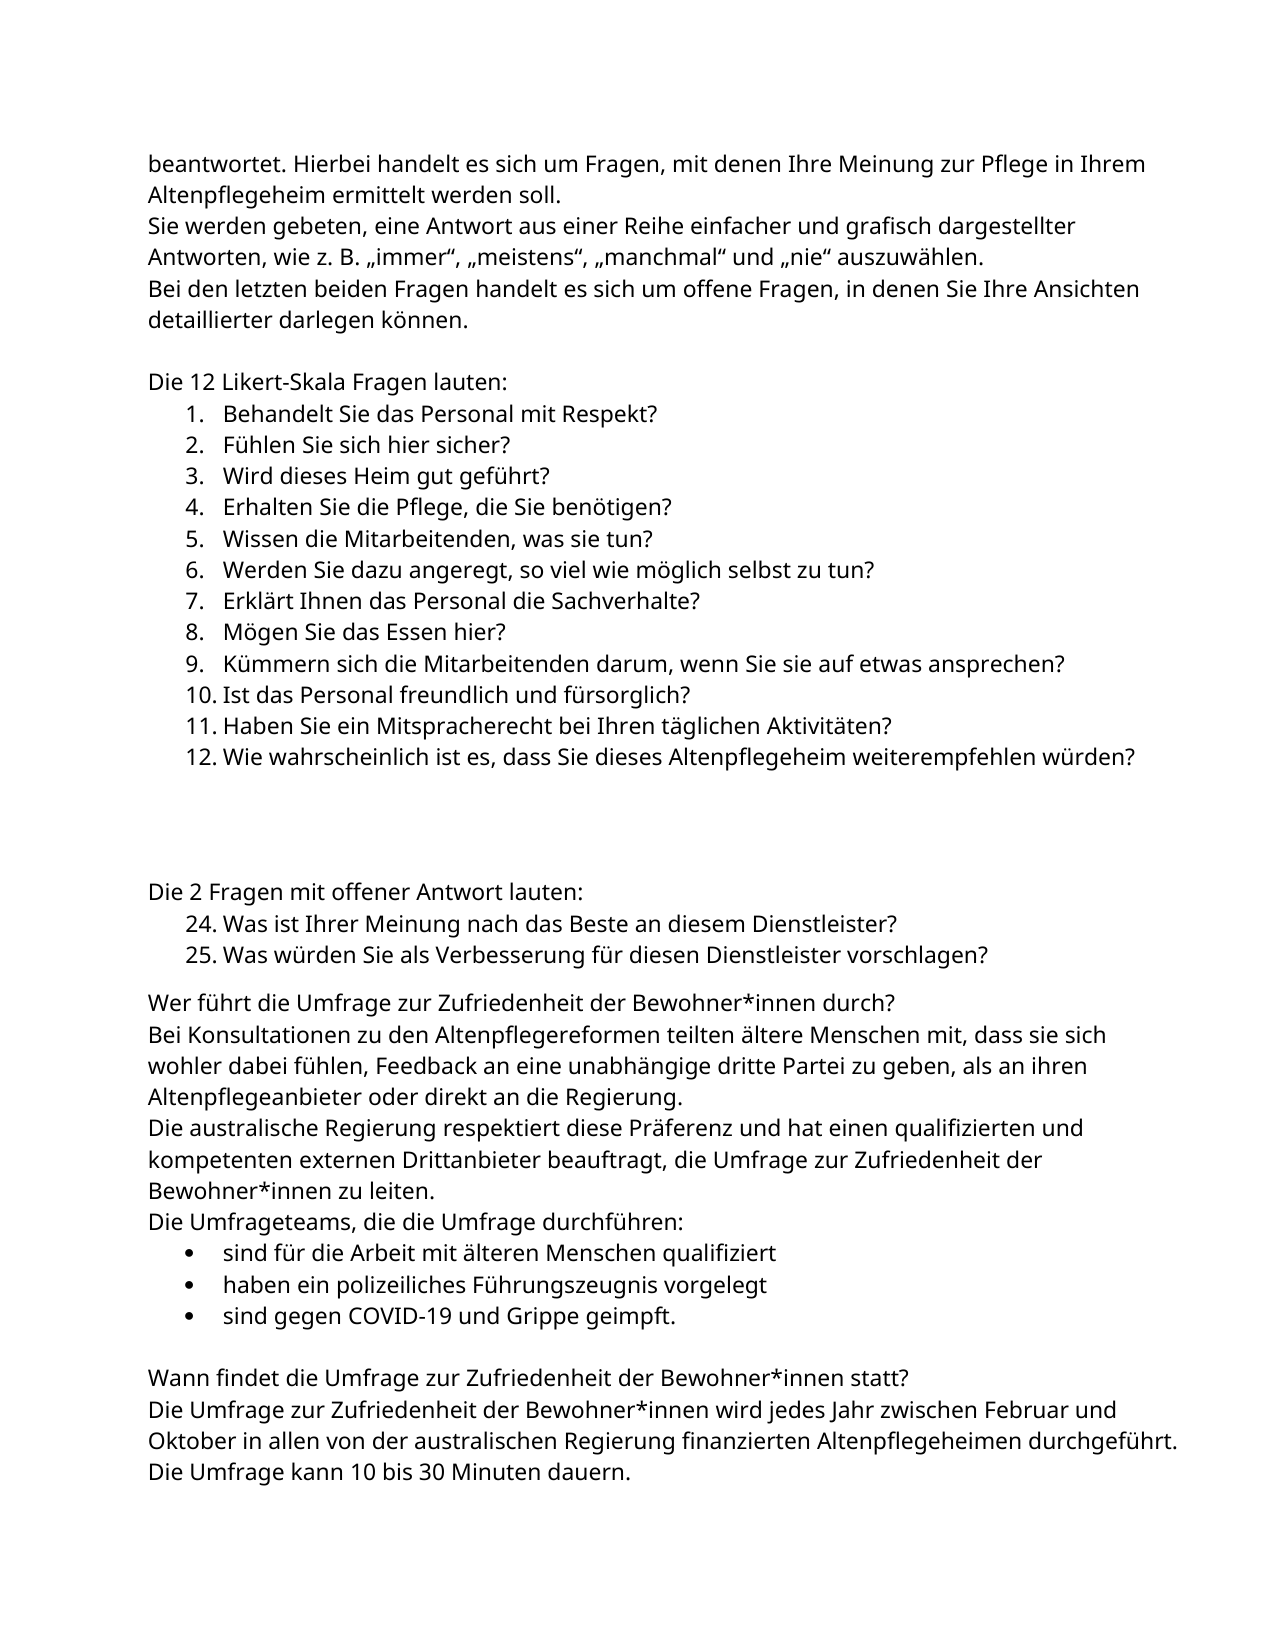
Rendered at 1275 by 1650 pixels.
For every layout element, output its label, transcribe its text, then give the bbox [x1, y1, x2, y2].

table_cell Die Umfrage zur Zufriedenheit der Bewohner*innen wird jedes Jahr zwischen Februar und Oktober in allen von der australischen Regierung finanzierten Altenpflegeheimen durchgeführt. Die Umfrage kann 10 bis 30 Minuten dauern. [136, 1394, 1196, 1487]
table_cell Die 12 Likert-Skala Fragen lauten: [136, 335, 1196, 398]
table_cell Behandelt Sie das Personal mit Respekt? Fühlen Sie sich hier sicher? Wird dieses Heim gut geführt? Erhalten Sie die Pflege, die Sie benötigen? Wissen die Mitarbeitenden, was sie tun? Werden Sie dazu angeregt, so viel wie möglich selbst zu tun? Erklärt Ihnen das Personal die Sachverhalte? Mögen Sie das Essen hier? Kümmern sich die Mitarbeitenden darum, wenn Sie sie auf etwas ansprechen? Ist das Personal freundlich und fürsorglich? Haben Sie ein Mitspracherecht bei Ihren täglichen Aktivitäten? Wie wahrscheinlich ist es, dass Sie dieses Altenpflegeheim weiterempfehlen würden? [136, 398, 1196, 876]
table_cell Wann findet die Umfrage zur Zufriedenheit der Bewohner*innen statt? [136, 1331, 1196, 1394]
table_cell Die 2 Fragen mit offener Antwort lauten: [136, 876, 1196, 908]
table_cell Was ist Ihrer Meinung nach das Beste an diesem Dienstleister? Was würden Sie als Verbesserung für diesen Dienstleister vorschlagen? [136, 908, 1196, 987]
table_cell Bei Konsultationen zu den Altenpflegereformen teilten ältere Menschen mit, dass sie sich wohler dabei fühlen, Feedback an eine unabhängige dritte Partei zu geben, als an ihren Altenpflegeanbieter oder direkt an die Regierung. Die australische Regierung respektiert diese Präferenz und hat einen qualifizierten und kompetenten externen Drittanbieter beauftragt, die Umfrage zur Zufriedenheit der Bewohner*innen zu leiten. Die Umfrageteams, die die Umfrage durchführen: sind für die Arbeit mit älteren Menschen qualifiziert haben ein polizeiliches Führungszeugnis vorgelegt sind gegen COVID-19 und Grippe geimpft. [136, 1019, 1196, 1331]
table_cell Wer führt die Umfrage zur Zufriedenheit der Bewohner*innen durch? [136, 988, 1196, 1019]
